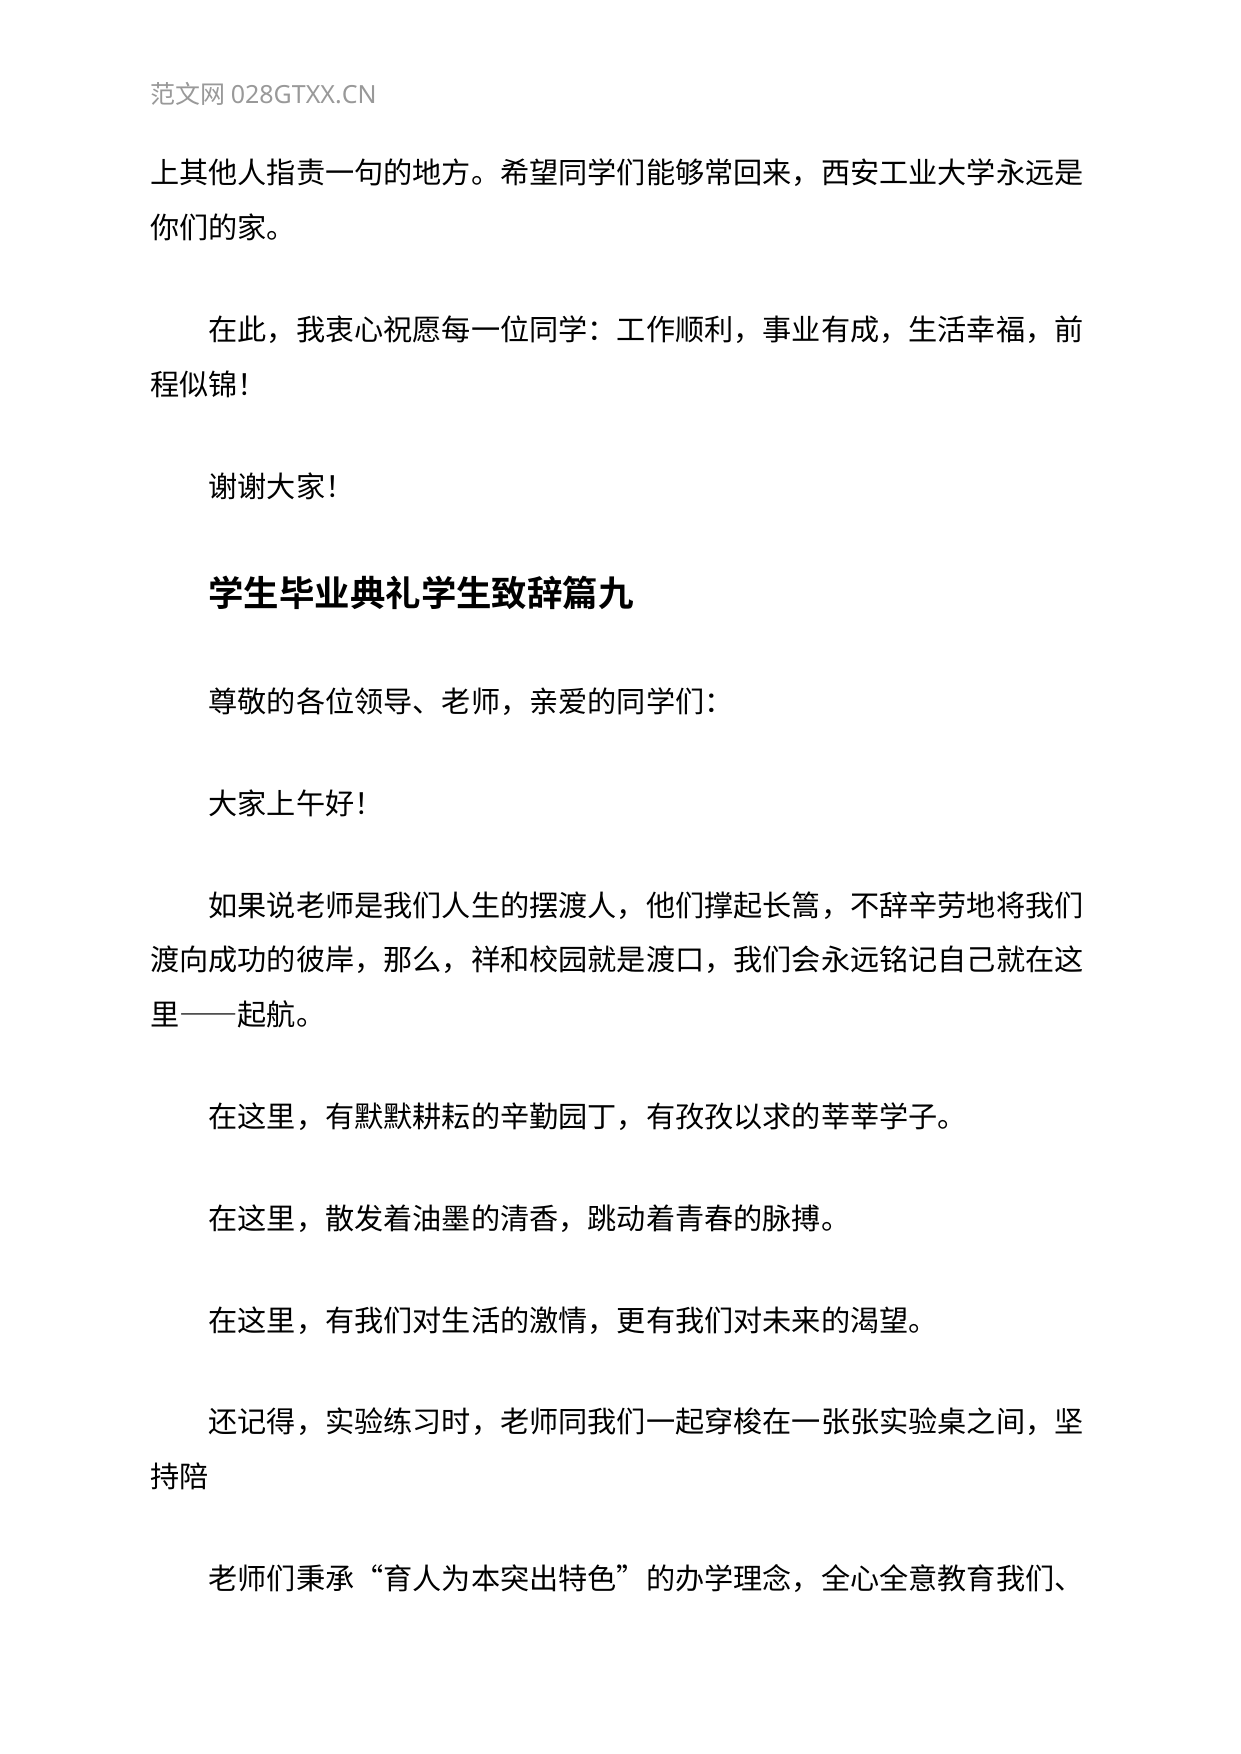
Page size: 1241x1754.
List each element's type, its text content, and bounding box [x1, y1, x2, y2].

text 学生毕业典礼学生致辞篇九 [150, 565, 1090, 616]
text 尊敬的各位领导、老师，亲爱的同学们： [150, 678, 1090, 721]
text 还记得，实验练习时，老师同我们一起穿梭在一张张实验桌之间，坚持陪 [150, 1399, 1090, 1496]
text 在这里，散发着油墨的清香，跳动着青春的脉搏。 [150, 1195, 1090, 1238]
text 谢谢大家！ [150, 463, 1090, 506]
text 在这里，有我们对生活的激情，更有我们对未来的渴望。 [150, 1297, 1090, 1339]
text 在此，我衷心祝愿每一位同学：工作顺利，事业有成，生活幸福，前程似锦！ [150, 307, 1090, 404]
text 如果说老师是我们人生的摆渡人，他们撑起长篙，不辞辛劳地将我们渡向成功的彼岸，那么，祥和校园就是渡口，我们会永远铭记自己就在这里——起航。 [150, 882, 1090, 1034]
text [150, 150, 1090, 247]
text 在这里，有默默耕耘的辛勤园丁，有孜孜以求的莘莘学子。 [150, 1094, 1090, 1136]
text 大家上午好！ [150, 780, 1090, 823]
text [150, 1556, 1090, 1598]
